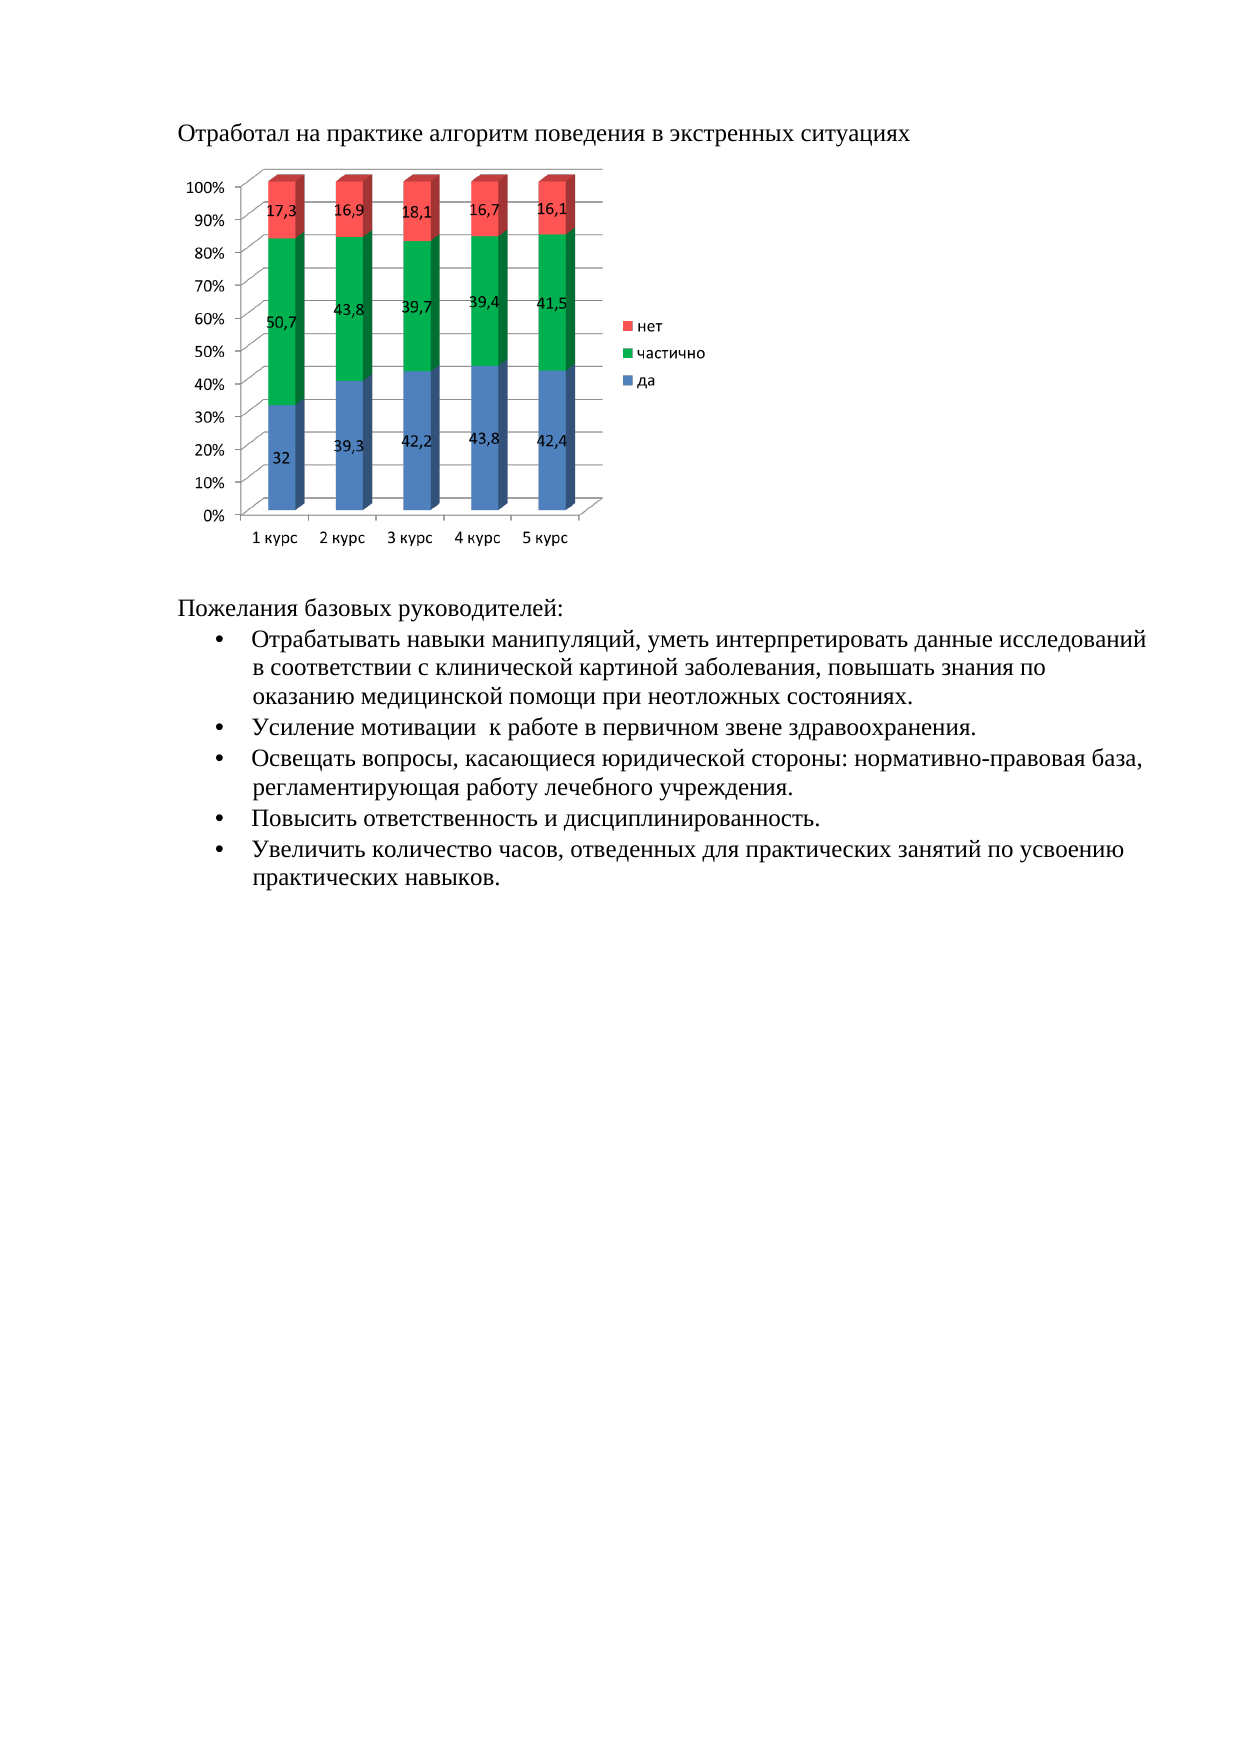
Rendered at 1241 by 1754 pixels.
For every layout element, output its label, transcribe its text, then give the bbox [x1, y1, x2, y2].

list Отрабатывать навыки манипуляций, уметь интерпретировать данные исследований в соответствии с клинической картиной заболевания, повышать знания по оказанию медицинской помощи при неотложных состояниях. [215, 623, 1152, 710]
list Усиление мотивации к работе в первичном звене здравоохранения. [215, 712, 1152, 741]
text Пожелания базовых руководителей: [177, 593, 1152, 621]
list Освещать вопросы, касающиеся юридической стороны: нормативно-правовая база, регламентирующая работу лечебного учреждения. [215, 743, 1152, 801]
list Увеличить количество часов, отведенных для практических занятий по усвоению практических навыков. [215, 833, 1152, 891]
picture [177, 148, 714, 558]
text Отработал на практике алгоритм поведения в экстренных ситуациях [177, 118, 1152, 147]
list Повысить ответственность и дисциплинированность. [215, 803, 1152, 831]
